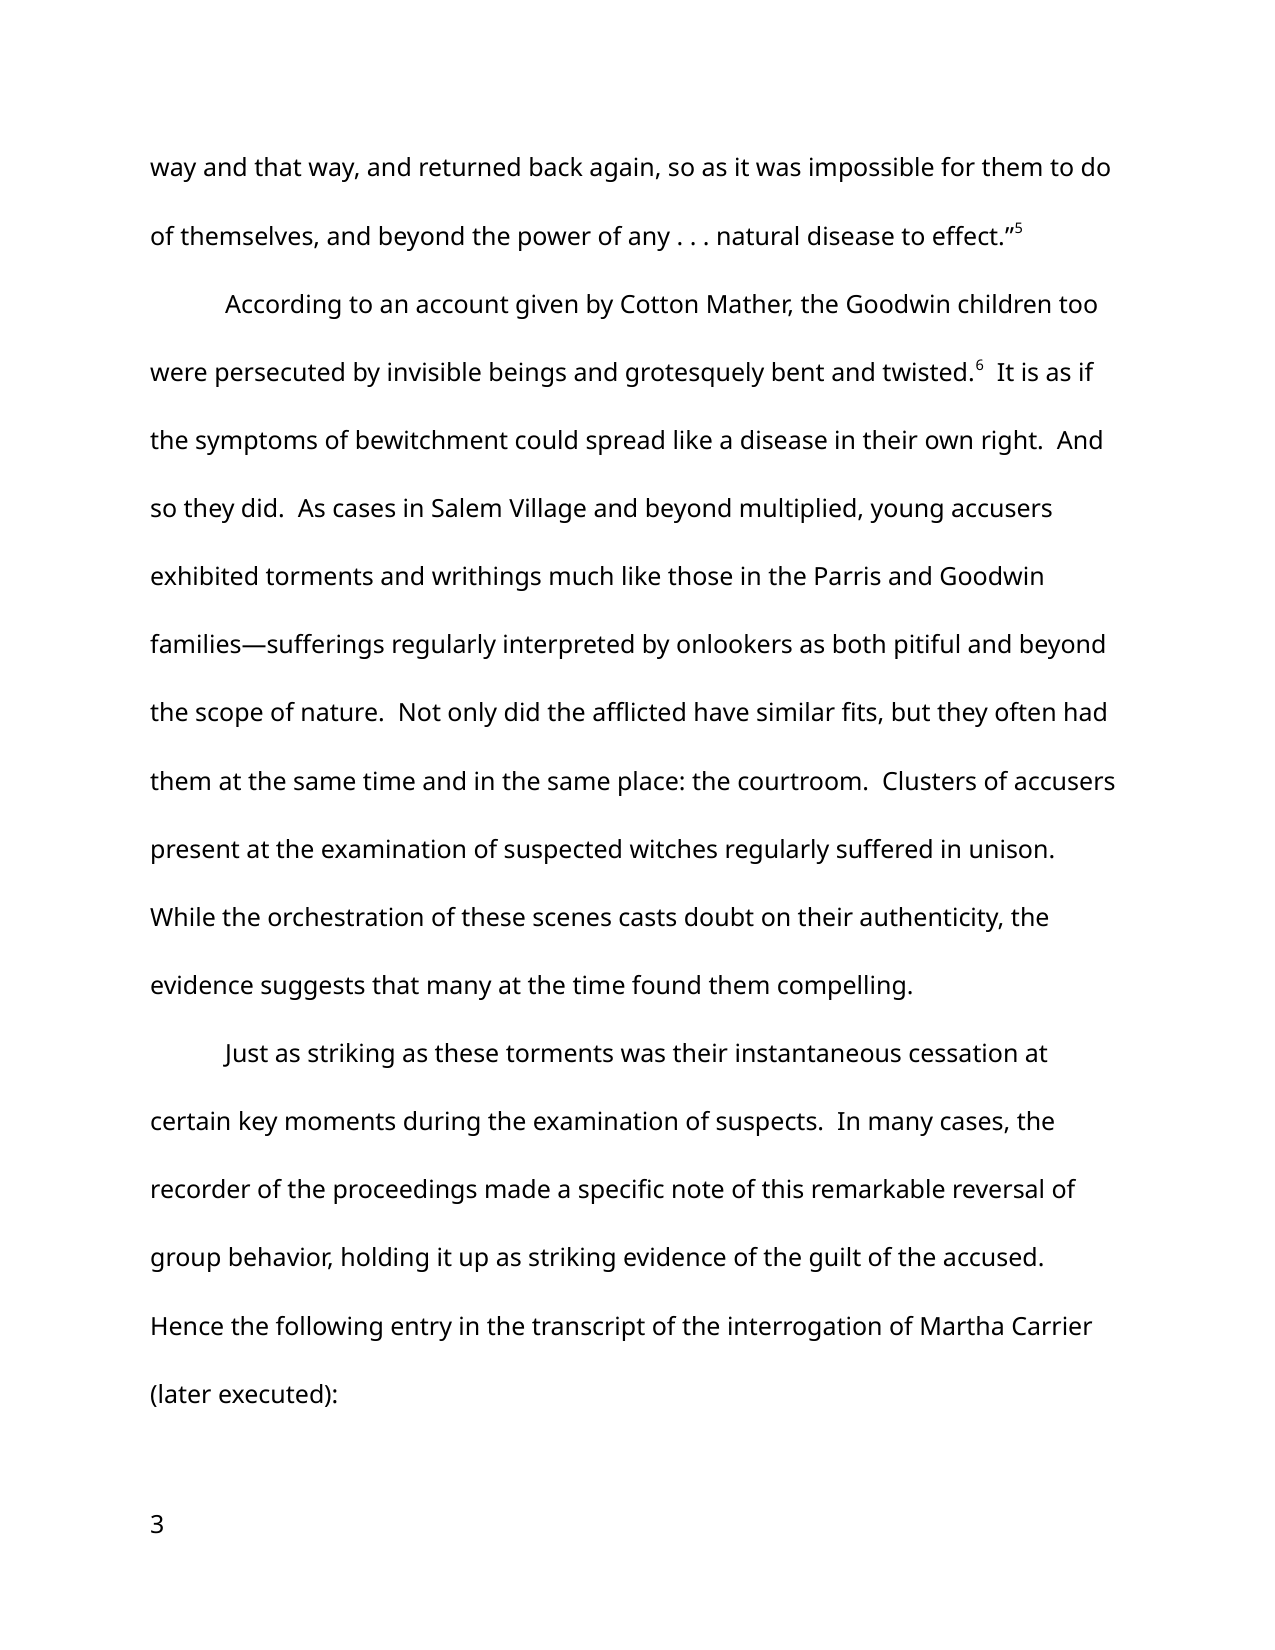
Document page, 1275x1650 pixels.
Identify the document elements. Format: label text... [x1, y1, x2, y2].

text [150, 150, 1125, 252]
text According to an account given by Cotton Mather, the Goodwin children too were persecuted by invisible beings and grotesquely bent and twisted. It is as if the symptoms of bewitchment could spread like a disease in their own right. And so they did. As cases in Salem Village and beyond multiplied, young accusers exhibited torments and writhings much like those in the Parris and Goodwin families—sufferings regularly interpreted by onlookers as both pitiful and beyond the scope of nature. Not only did the afflicted have similar fits, but they often had them at the same time and in the same place: the courtroom. Clusters of accusers present at the examination of suspected witches regularly suffered in unison. While the orchestration of these scenes casts doubt on their authenticity, the evidence suggests that many at the time found them compelling. [150, 286, 1125, 1002]
text Just as striking as these torments was their instantaneous cessation at certain key moments during the examination of suspects. In many cases, the recorder of the proceedings made a specific note of this remarkable reversal of group behavior, holding it up as striking evidence of the guilt of the accused. Hence the following entry in the transcript of the interrogation of Martha Carrier (later executed): [150, 1036, 1125, 1410]
